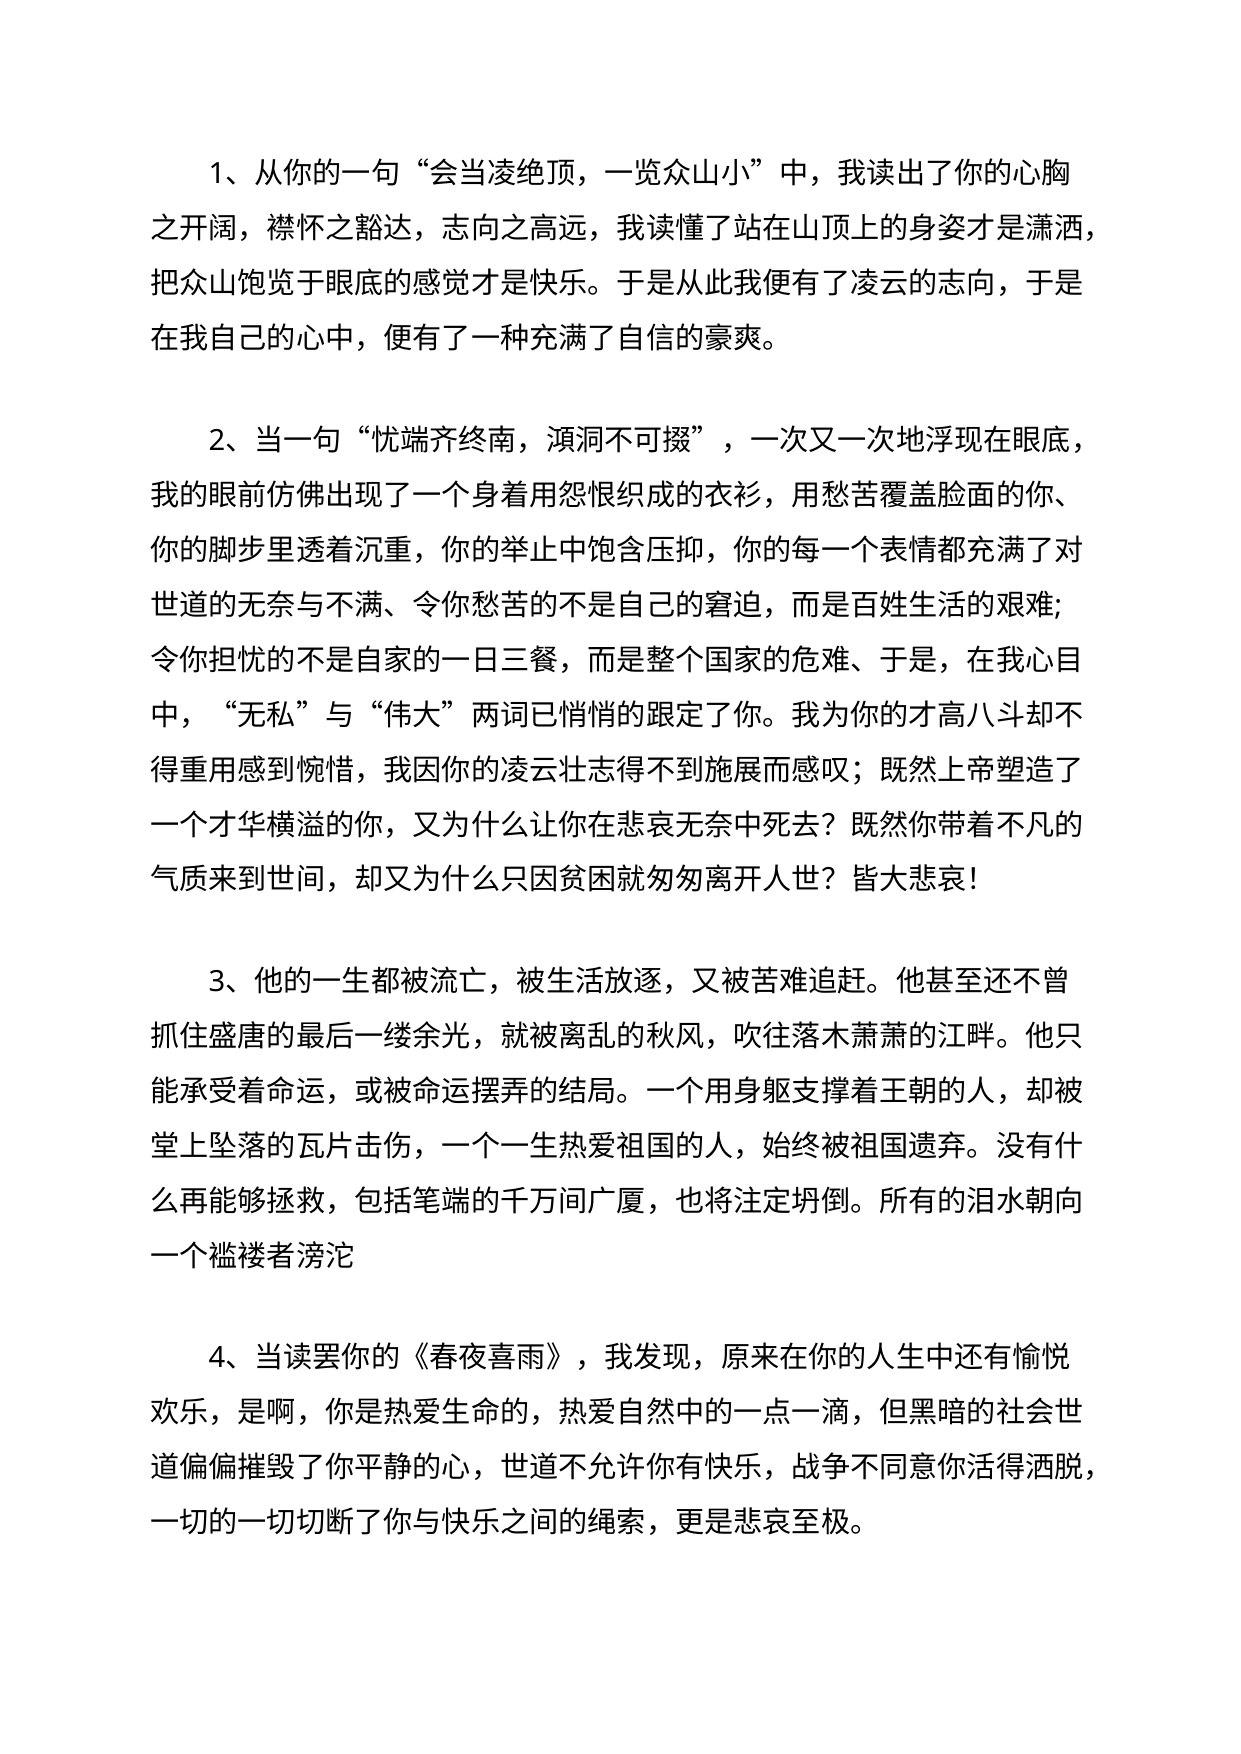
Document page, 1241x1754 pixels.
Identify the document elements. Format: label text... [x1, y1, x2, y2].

text 2、当一句“忧端齐终南，澒洞不可掇”，一次又一次地浮现在眼底，我的眼前仿佛出现了一个身着用怨恨织成的衣衫，用愁苦覆盖脸面的你、你的脚步里透着沉重，你的举止中饱含压抑，你的每一个表情都充满了对世道的无奈与不满、令你愁苦的不是自己的窘迫，而是百姓生活的艰难;令你担忧的不是自家的一日三餐，而是整个国家的危难、于是，在我心目中，“无私”与“伟大”两词已悄悄的跟定了你。我为你的才高八斗却不得重用感到惋惜，我因你的凌云壮志得不到施展而感叹；既然上帝塑造了一个才华横溢的你，又为什么让你在悲哀无奈中死去？既然你带着不凡的气质来到世间，却又为什么只因贫困就匆匆离开人世？皆大悲哀！ [150, 417, 1090, 898]
text 4、当读罢你的《春夜喜雨》，我发现，原来在你的人生中还有愉悦欢乐，是啊，你是热爱生命的，热爱自然中的一点一滴，但黑暗的社会世道偏偏摧毁了你平静的心，世道不允许你有快乐，战争不同意你活得洒脱，一切的一切切断了你与快乐之间的绳索，更是悲哀至极。 [150, 1334, 1090, 1541]
text 3、他的一生都被流亡，被生活放逐，又被苦难追赶。他甚至还不曾抓住盛唐的最后一缕余光，就被离乱的秋风，吹往落木萧萧的江畔。他只能承受着命运，或被命运摆弄的结局。一个用身躯支撑着王朝的人，却被堂上坠落的瓦片击伤，一个一生热爱祖国的人，始终被祖国遗弃。没有什么再能够拯救，包括笔端的千万间广厦，也将注定坍倒。所有的泪水朝向一个褴褛者滂沱 [150, 958, 1090, 1274]
text 1、从你的一句“会当凌绝顶，一览众山小”中，我读出了你的心胸之开阔，襟怀之豁达，志向之高远，我读懂了站在山顶上的身姿才是潇洒，把众山饱览于眼底的感觉才是快乐。于是从此我便有了凌云的志向，于是在我自己的心中，便有了一种充满了自信的豪爽。 [150, 150, 1090, 357]
